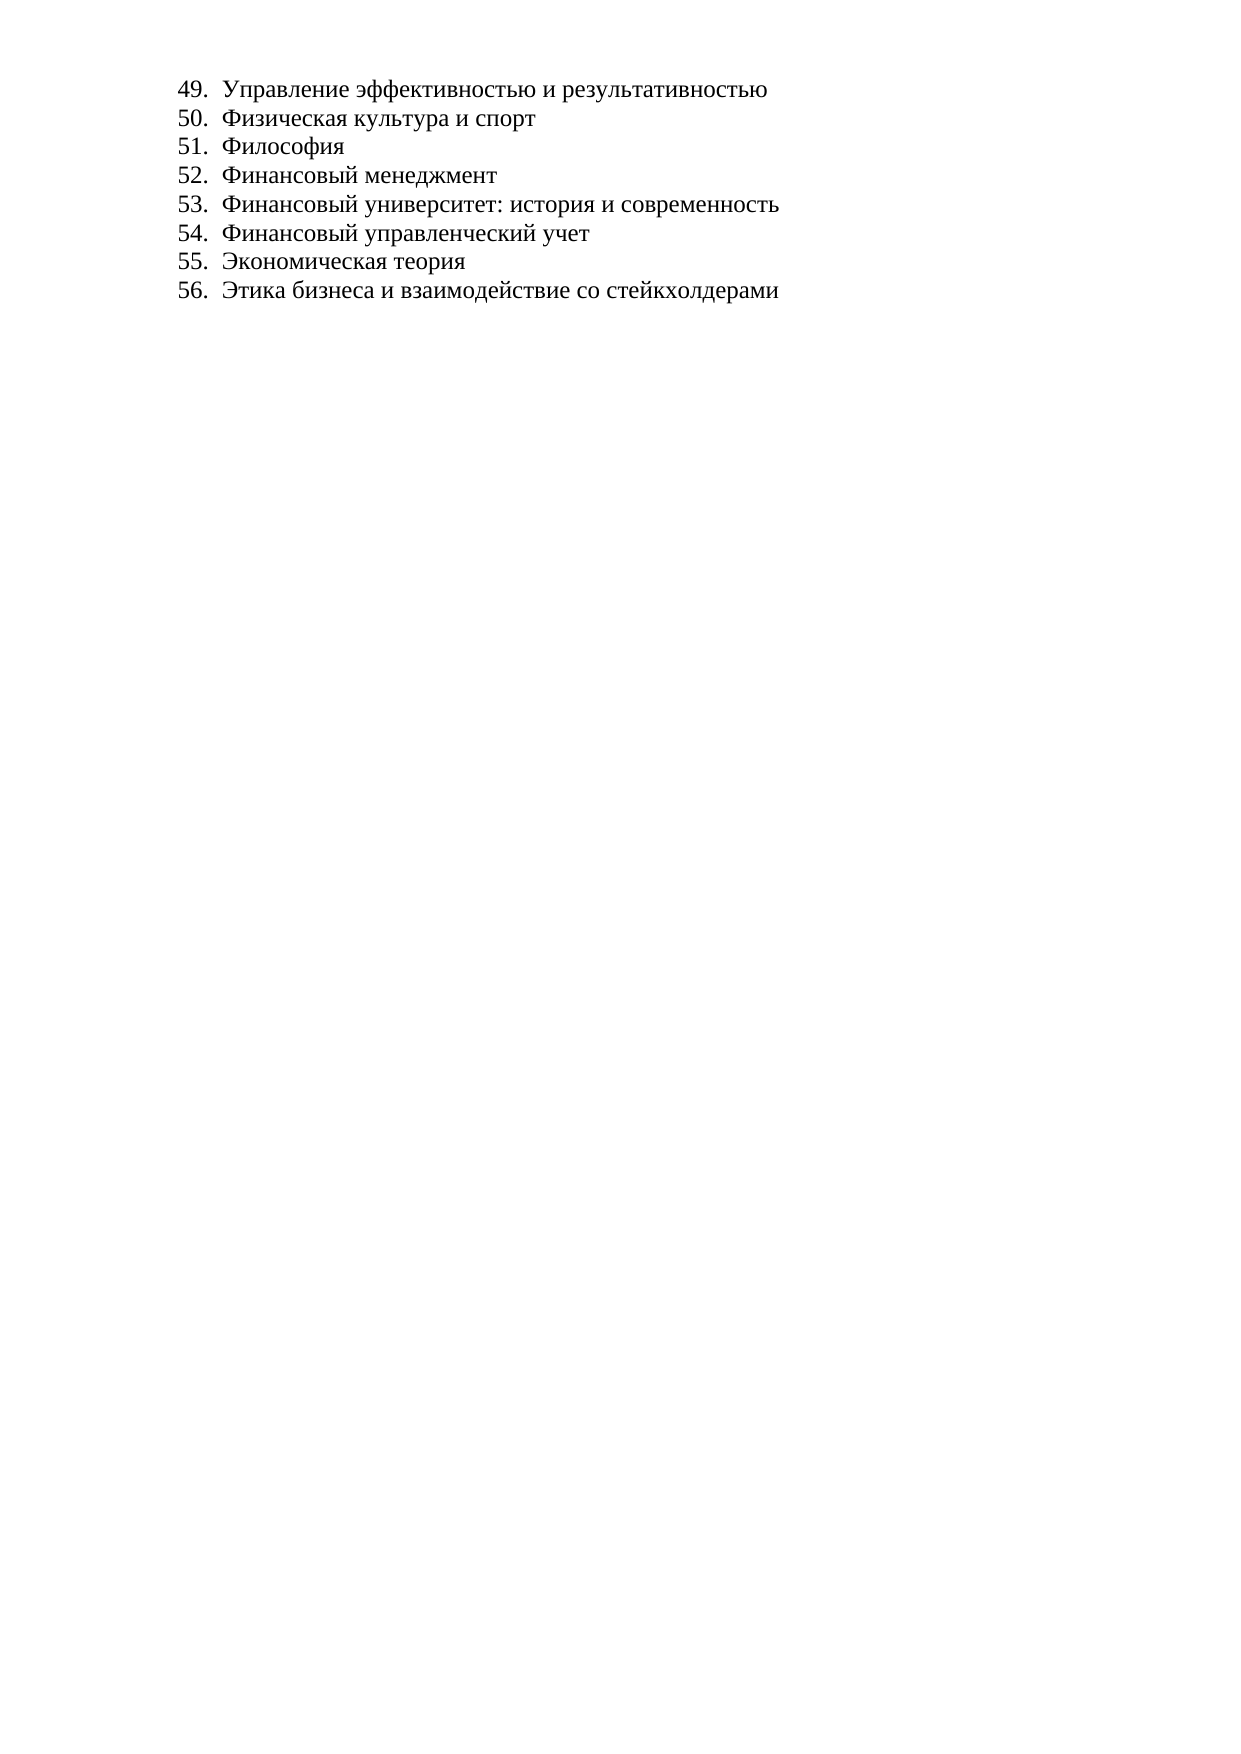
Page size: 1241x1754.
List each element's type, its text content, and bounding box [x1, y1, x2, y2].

list Экономическая теория [118, 246, 1152, 275]
list Философия [118, 131, 1152, 160]
list Финансовый управленческий учет [118, 218, 1152, 246]
list Этика бизнеса и взаимодействие со стейкхолдерами [118, 275, 1152, 304]
list Финансовый университет: история и современность [118, 189, 1152, 218]
list Финансовый менеджмент [118, 160, 1152, 189]
list Управление эффективностью и результативностью [118, 74, 1152, 103]
list Физическая культура и спорт [118, 103, 1152, 131]
